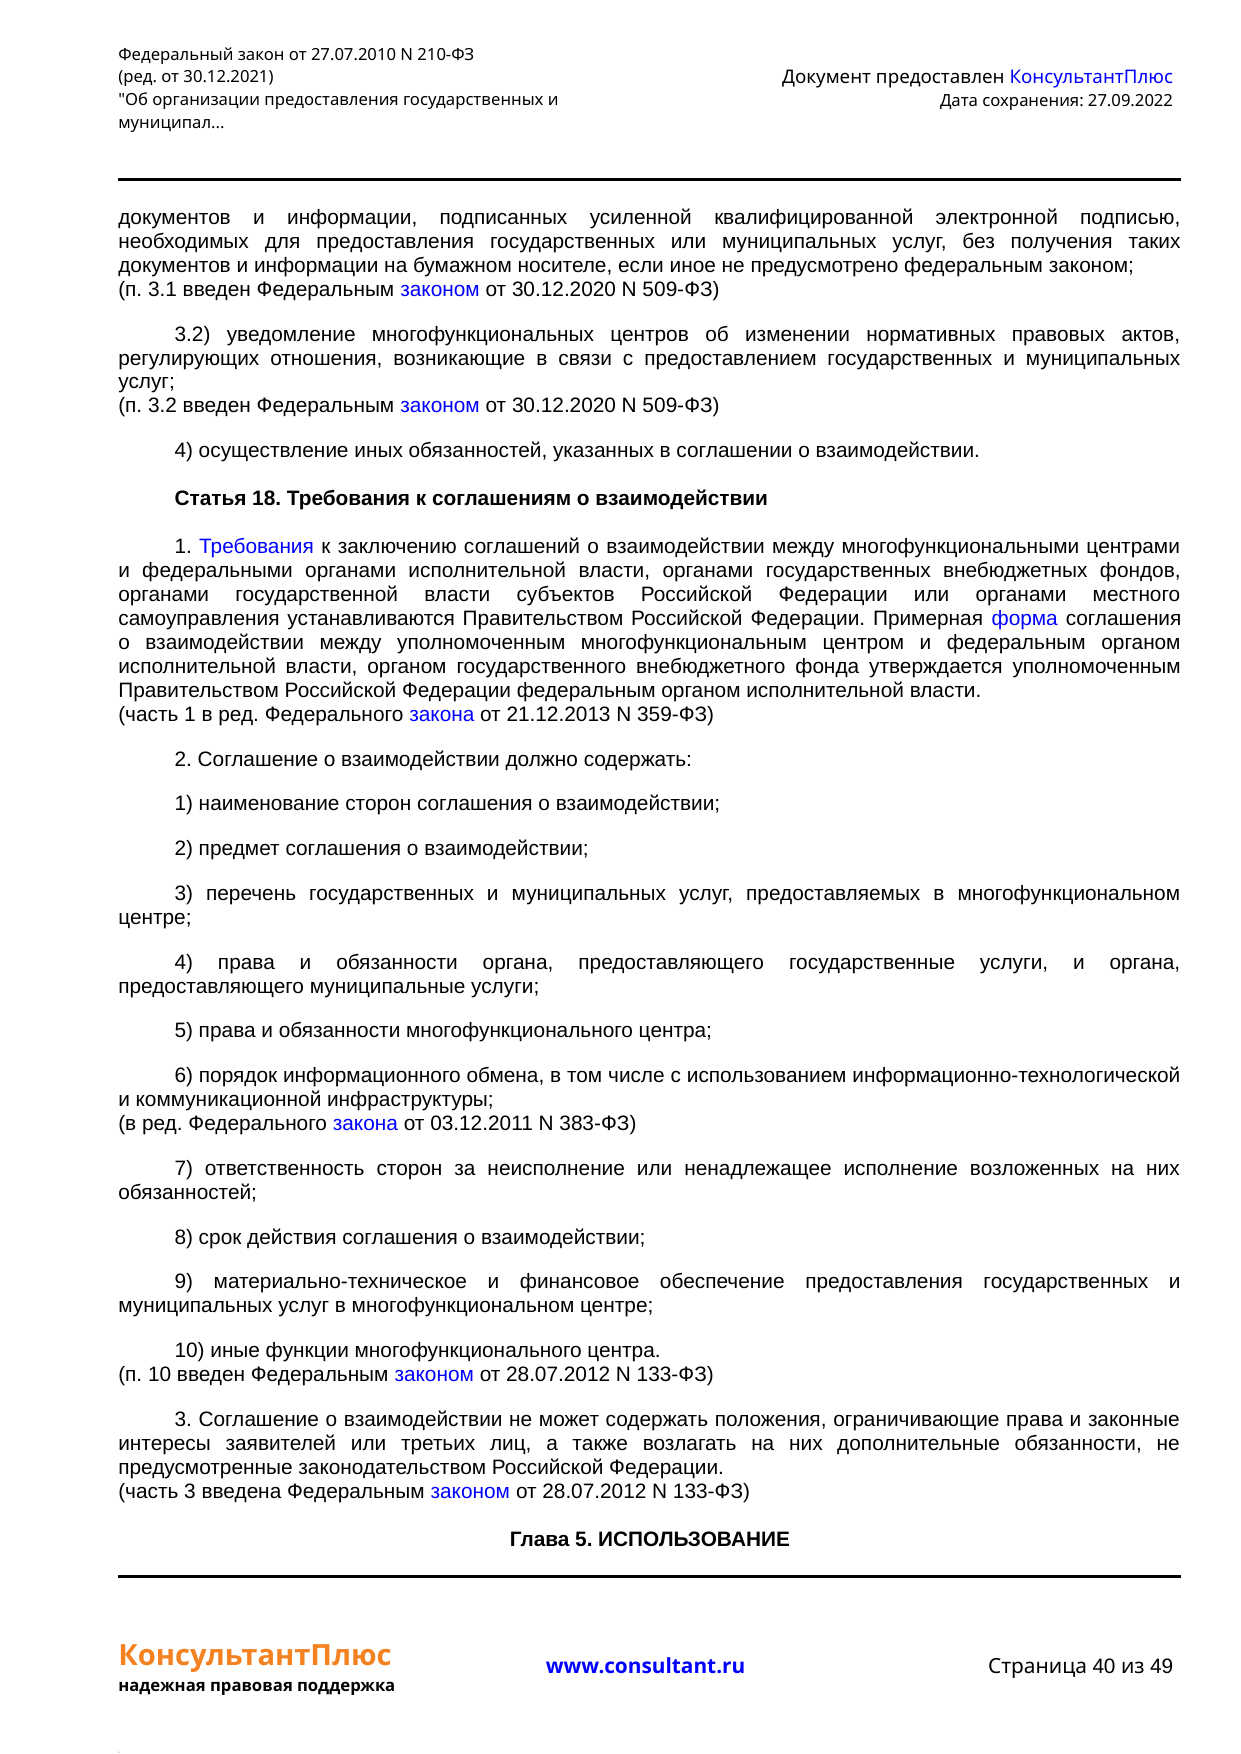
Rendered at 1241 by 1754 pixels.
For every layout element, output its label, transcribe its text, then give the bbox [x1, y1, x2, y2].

text 7) ответственность сторон за неисполнение или ненадлежащее исполнение возложенных на них обязанностей; [118, 1156, 1181, 1204]
text 8) срок действия соглашения о взаимодействии; [118, 1224, 1181, 1248]
text 2) предмет соглашения о взаимодействии; [118, 836, 1181, 860]
text (часть 3 введена Федеральным законом от 28.07.2012 N 133-ФЗ) [118, 1479, 1181, 1503]
text 1) наименование сторон соглашения о взаимодействии; [118, 791, 1181, 815]
text 2. Соглашение о взаимодействии должно содержать: [118, 746, 1181, 770]
text 6) порядок информационного обмена, в том числе с использованием информационно-технологической и коммуникационной инфраструктуры; [118, 1063, 1181, 1111]
title Статья 18. Требования к соглашениям о взаимодействии [118, 486, 1181, 510]
title Глава 5. ИСПОЛЬЗОВАНИЕ [118, 1527, 1181, 1551]
text 3) перечень государственных и муниципальных услуг, предоставляемых в многофункциональном центре; [118, 881, 1181, 929]
text 4) права и обязанности органа, предоставляющего государственные услуги, и органа, предоставляющего муниципальные услуги; [118, 949, 1181, 997]
text 10) иные функции многофункционального центра. [118, 1338, 1181, 1362]
text (п. 3.1 введен Федеральным законом от 30.12.2020 N 509-ФЗ) [118, 277, 1181, 301]
text 5) права и обязанности многофункционального центра; [118, 1018, 1181, 1042]
text (часть 1 в ред. Федерального закона от 21.12.2013 N 359-ФЗ) [118, 702, 1181, 726]
text (п. 3.2 введен Федеральным законом от 30.12.2020 N 509-ФЗ) [118, 393, 1181, 417]
text (п. 10 введен Федеральным законом от 28.07.2012 N 133-ФЗ) [118, 1362, 1181, 1386]
text (в ред. Федерального закона от 03.12.2011 N 383-ФЗ) [118, 1111, 1181, 1135]
text 3. Соглашение о взаимодействии не может содержать положения, ограничивающие права и законные интересы заявителей или третьих лиц, а также возлагать на них дополнительные обязанности, не предусмотренные законодательством Российской Федерации. [118, 1407, 1181, 1479]
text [118, 205, 1181, 277]
text 3.2) уведомление многофункциональных центров об изменении нормативных правовых актов, регулирующих отношения, возникающие в связи с предоставлением государственных и муниципальных услуг; [118, 321, 1181, 393]
text 4) осуществление иных обязанностей, указанных в соглашении о взаимодействии. [118, 438, 1181, 462]
text 1. Требования к заключению соглашений о взаимодействии между многофункциональными центрами и федеральными органами исполнительной власти, органами государственных внебюджетных фондов, органами государственной власти субъектов Российской Федерации или органами местного самоуправления устанавливаются Правительством Российской Федерации. Примерная форма соглашения о взаимодействии между уполномоченным многофункциональным центром и федеральным органом исполнительной власти, органом государственного внебюджетного фонда утверждается уполномоченным Правительством Российской Федерации федеральным органом исполнительной власти. [118, 534, 1181, 702]
text 9) материально-техническое и финансовое обеспечение предоставления государственных и муниципальных услуг в многофункциональном центре; [118, 1269, 1181, 1317]
